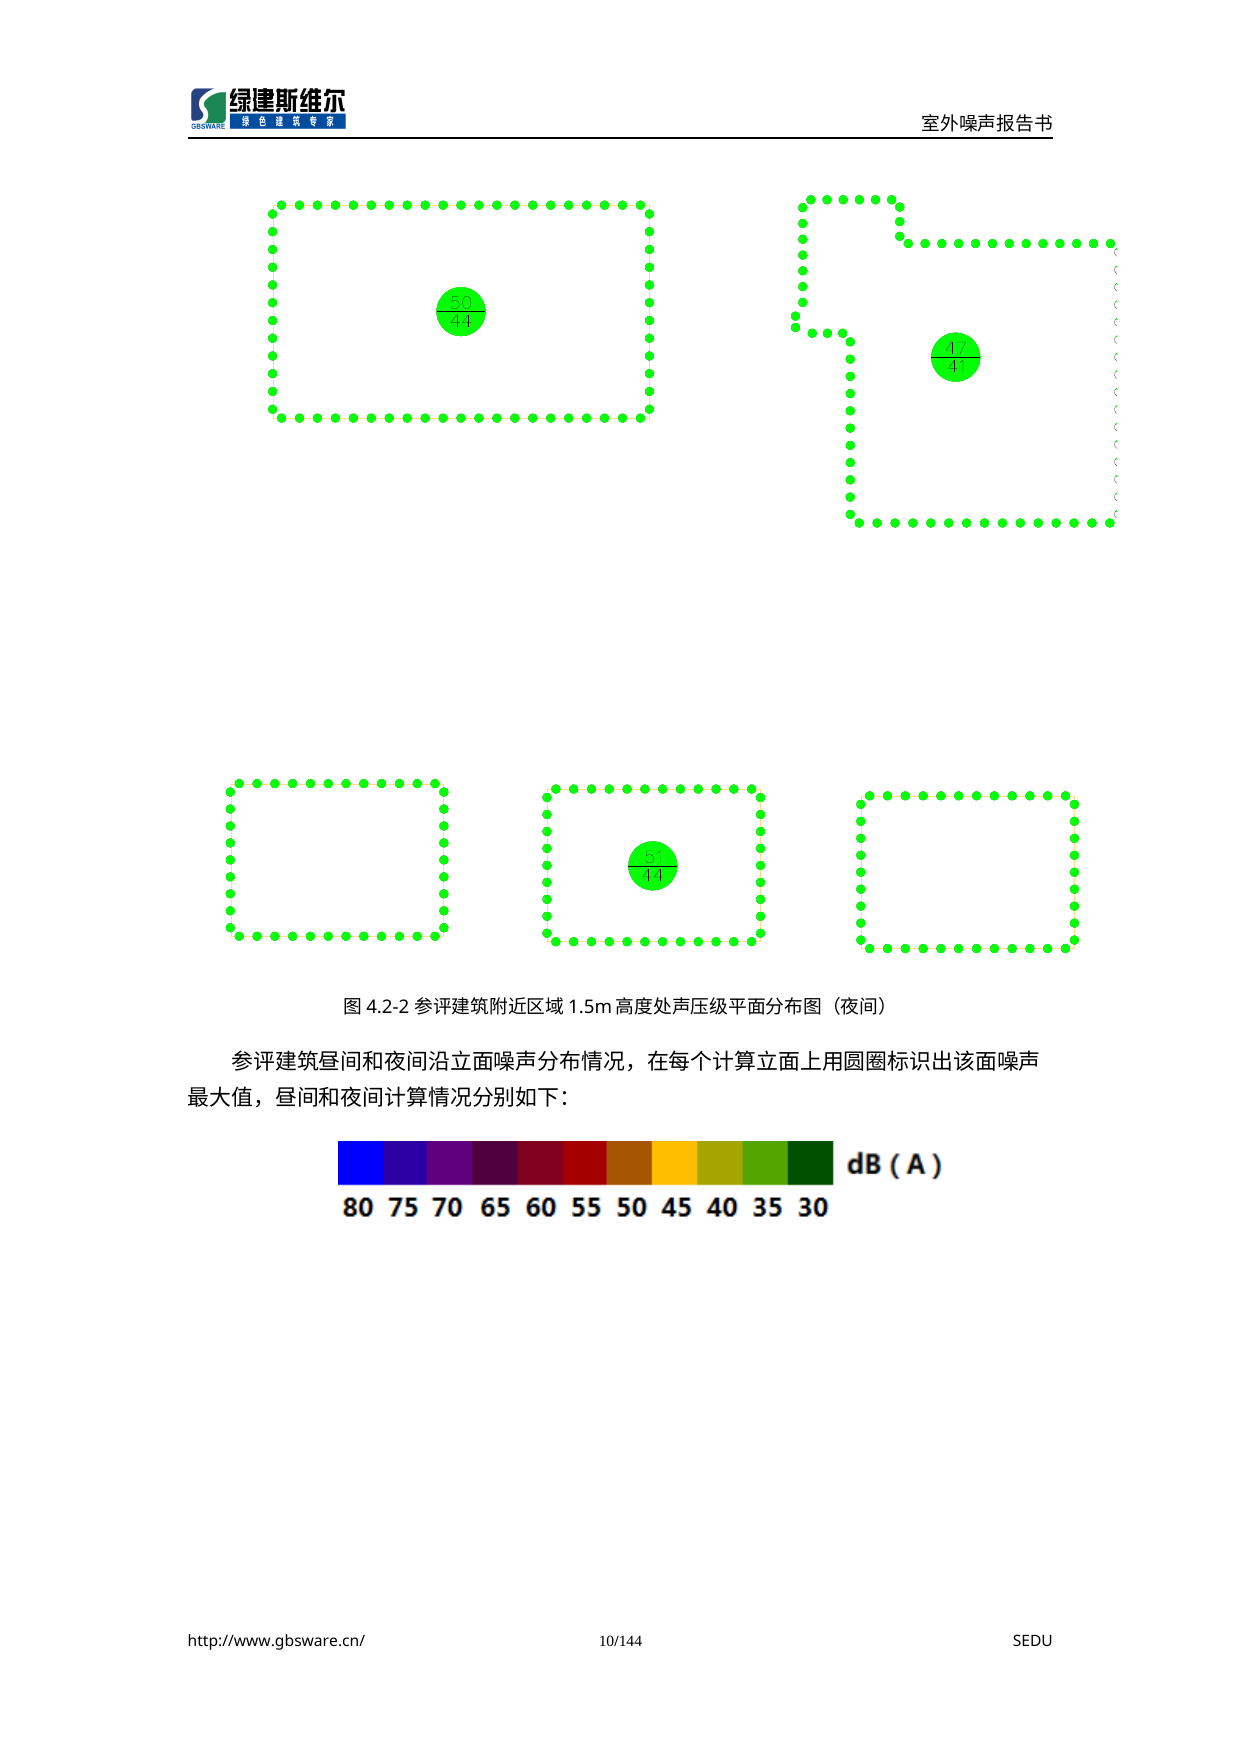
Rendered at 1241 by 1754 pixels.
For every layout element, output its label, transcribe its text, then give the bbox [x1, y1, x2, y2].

text 参评建筑昼间和夜间沿立面噪声分布情况，在每个计算立面上用圆圈标识出该面噪声最大值，昼间和夜间计算情况分别如下： [187, 1044, 1053, 1112]
picture [187, 88, 347, 130]
picture [338, 1141, 946, 1220]
text 图4.2-2 参评建筑附近区域1.5m高度处声压级平面分布图（夜间） [187, 992, 1053, 1019]
